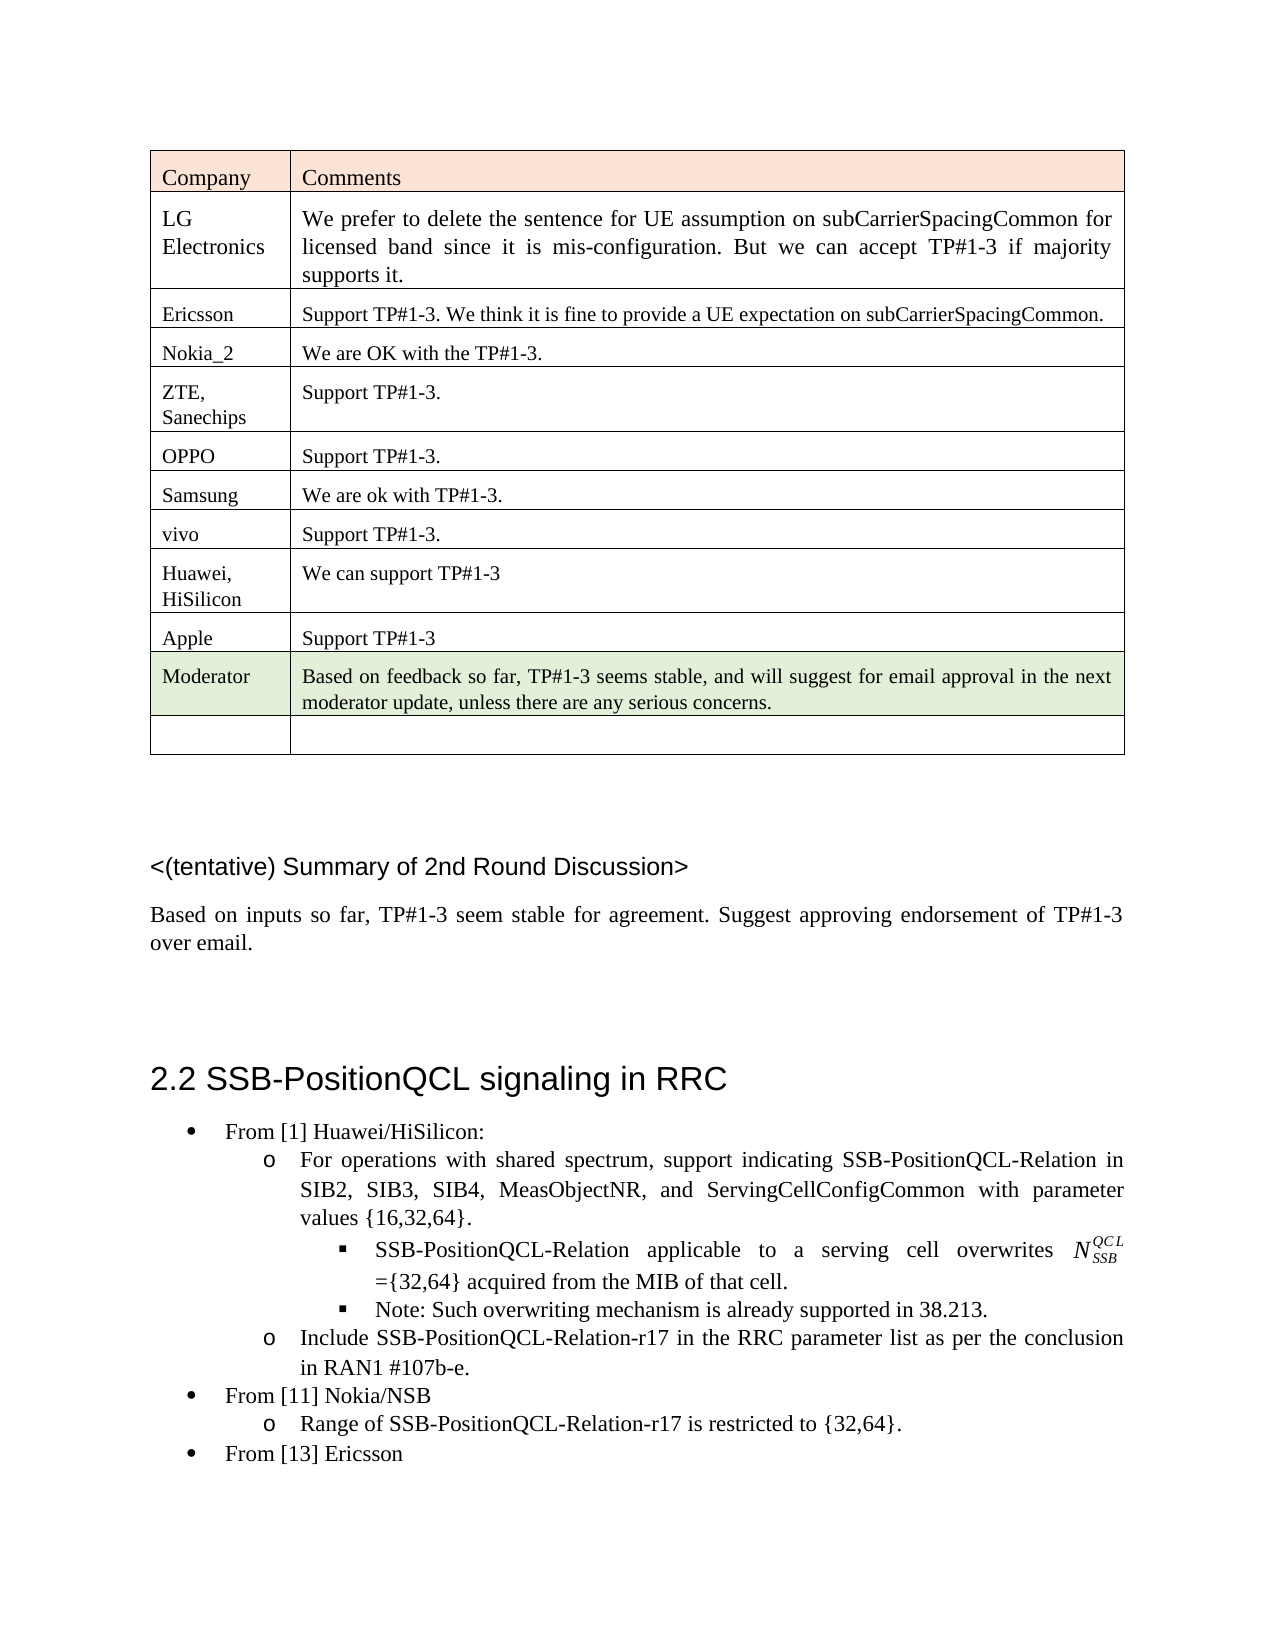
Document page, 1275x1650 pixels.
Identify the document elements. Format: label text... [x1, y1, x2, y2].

table_cell vivo [151, 510, 290, 547]
list Note: Such overwriting mechanism is already supported in 38.213. [337, 1296, 1125, 1323]
text Based on inputs so far, TP#1-3 seem stable for agreement. Suggest approving endorsement of TP#1-3 over email. [150, 901, 1125, 955]
table_cell Support TP#1-3 [291, 613, 1124, 651]
subtitle 2.2 SSB-PositionQCL signaling in RRC [150, 1059, 1125, 1097]
table_cell Support TP#1-3. [291, 510, 1124, 547]
table_header Comments [291, 151, 1124, 191]
table_cell Ericsson [151, 289, 290, 327]
table_cell Huawei, HiSilicon [151, 549, 290, 612]
table_cell LG Electronics [151, 192, 290, 288]
table_cell Support TP#1-3. [291, 367, 1124, 431]
list For operations with shared spectrum, support indicating SSB-PositionQCL-Relation in SIB2, SIB3, SIB4, MeasObjectNR, and ServingCellConfigCommon with parameter values {16,32,64}. [262, 1146, 1125, 1230]
list Include SSB-PositionQCL-Relation-r17 in the RRC parameter list as per the conclusion in RAN1 #107b-e. [262, 1324, 1125, 1380]
table_cell [291, 716, 1124, 754]
list Range of SSB-PositionQCL-Relation-r17 is restricted to {32,64}. [262, 1410, 1125, 1438]
table_cell We are ok with TP#1-3. [291, 471, 1124, 508]
table_cell ZTE, Sanechips [151, 367, 290, 431]
list From [13] Ericsson [187, 1440, 1125, 1466]
table_cell Based on feedback so far, TP#1-3 seems stable, and will suggest for email approval in the next moderator update, unless there are any serious concerns. [291, 652, 1124, 715]
table_cell Samsung [151, 471, 290, 508]
table_cell Nokia_2 [151, 328, 290, 366]
table_cell Support TP#1-3. We think it is fine to provide a UE expectation on subCarrierSpacingCommon. [291, 289, 1124, 327]
table_cell We can support TP#1-3 [291, 549, 1124, 612]
list From [11] Nokia/NSB [187, 1382, 1125, 1408]
table_cell We are OK with the TP#1-3. [291, 328, 1124, 366]
table_cell Apple [151, 613, 290, 651]
table_cell OPPO [151, 432, 290, 469]
list From [1] Huawei/HiSilicon: [187, 1118, 1125, 1145]
table_cell We prefer to delete the sentence for UE assumption on subCarrierSpacingCommon for licensed band since it is mis-configuration. But we can accept TP#1-3 if majority supports it. [291, 192, 1124, 288]
subtitle <(tentative) Summary of 2nd Round Discussion> [150, 851, 1125, 880]
table_header Company [151, 151, 290, 191]
list SSB-PositionQCL-Relation applicable to a serving cell overwrites ={32,64} acquired from the MIB of that cell. [337, 1232, 1125, 1295]
table_cell [151, 716, 290, 754]
table_cell Support TP#1-3. [291, 432, 1124, 469]
table_cell Moderator [151, 652, 290, 715]
